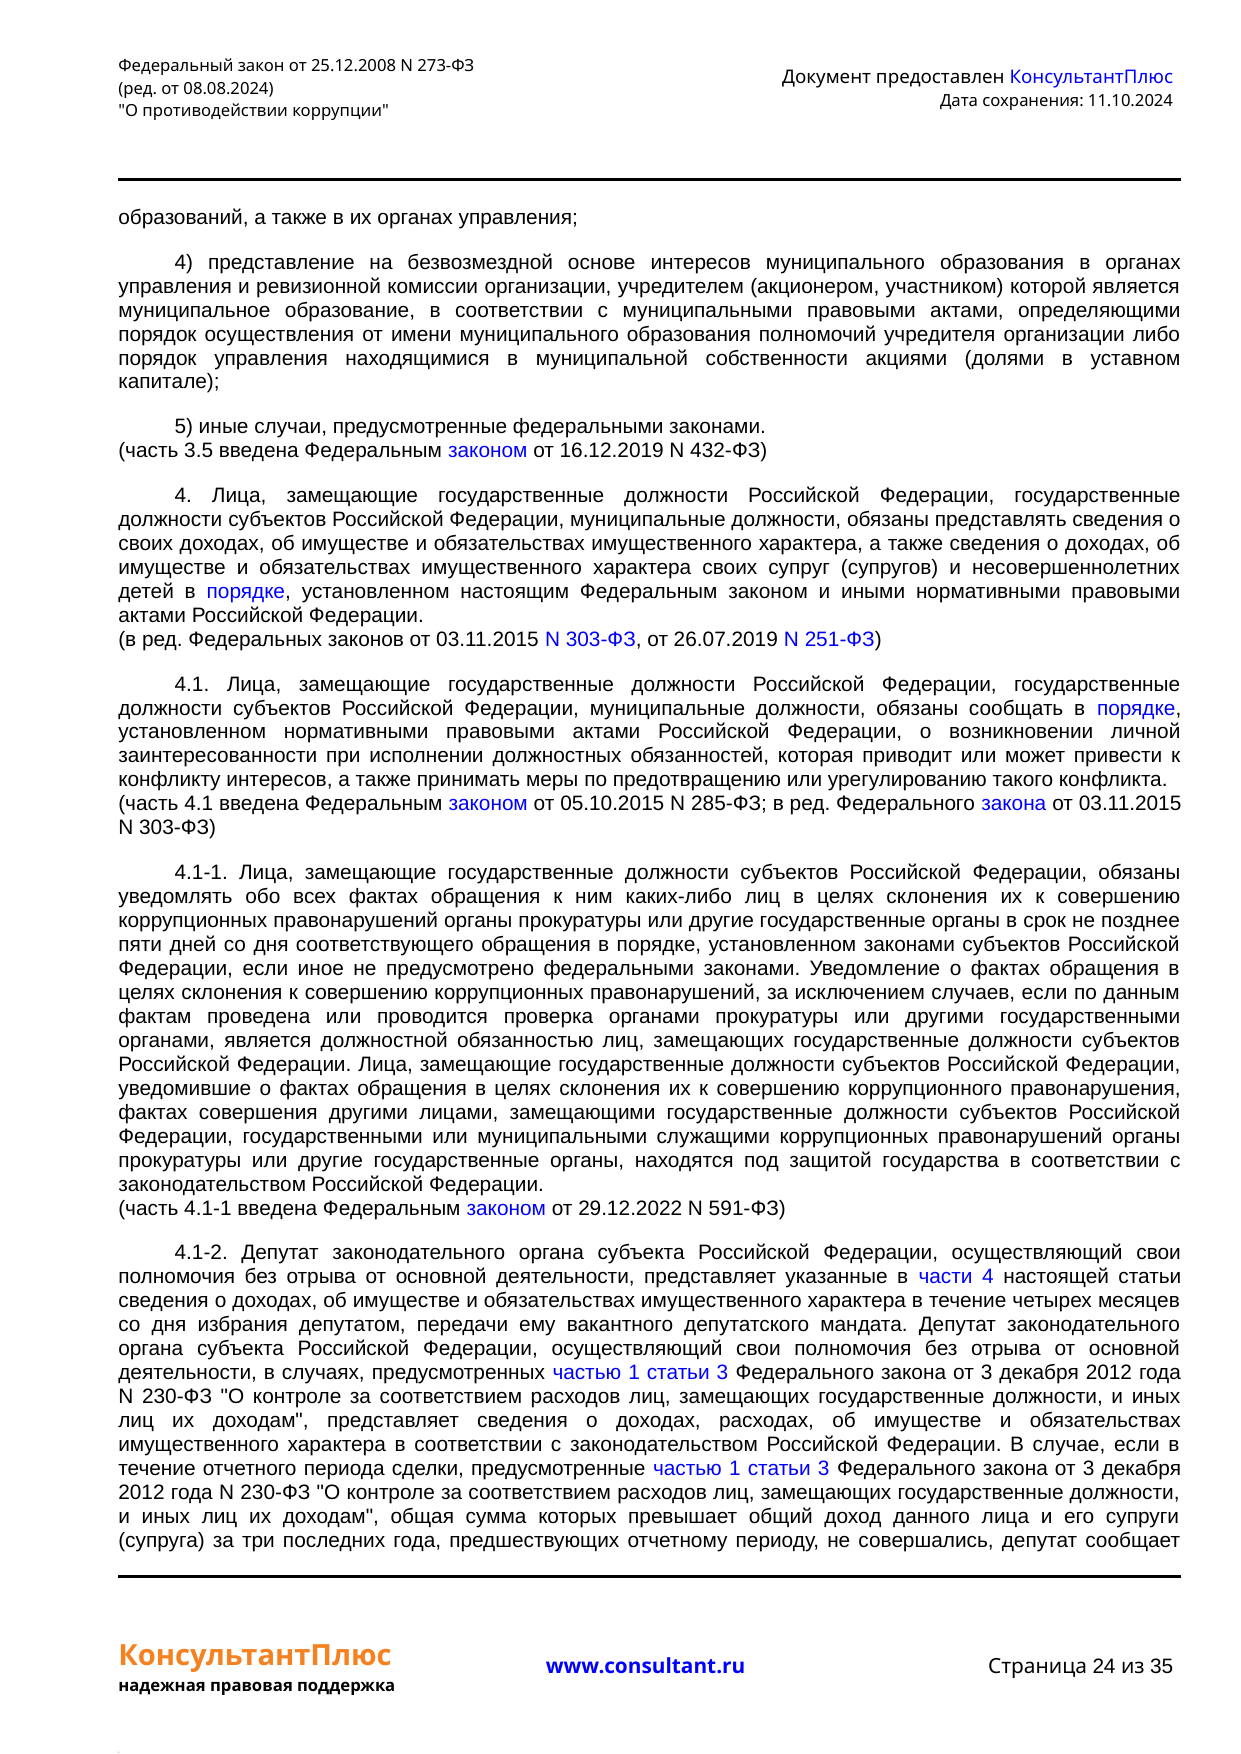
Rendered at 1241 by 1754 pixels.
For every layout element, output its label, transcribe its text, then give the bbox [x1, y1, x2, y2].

text (часть 3.5 введена Федеральным законом от 16.12.2019 N 432-ФЗ) [118, 438, 1181, 462]
text (в ред. Федеральных законов от 03.11.2015 N 303-ФЗ, от 26.07.2019 N 251-ФЗ) [118, 627, 1181, 651]
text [118, 1240, 1181, 1552]
text (часть 4.1 введена Федеральным законом от 05.10.2015 N 285-ФЗ; в ред. Федерального закона от 03.11.2015 N 303-ФЗ) [118, 791, 1181, 839]
text 4.1. Лица, замещающие государственные должности Российской Федерации, государственные должности субъектов Российской Федерации, муниципальные должности, обязаны сообщать в порядке, установленном нормативными правовыми актами Российской Федерации, о возникновении личной заинтересованности при исполнении должностных обязанностей, которая приводит или может привести к конфликту интересов, а также принимать меры по предотвращению или урегулированию такого конфликта. [118, 671, 1181, 791]
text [118, 205, 1181, 229]
text (часть 4.1-1 введена Федеральным законом от 29.12.2022 N 591-ФЗ) [118, 1195, 1181, 1219]
text 4.1-1. Лица, замещающие государственные должности субъектов Российской Федерации, обязаны уведомлять обо всех фактах обращения к ним каких-либо лиц в целях склонения их к совершению коррупционных правонарушений органы прокуратуры или другие государственные органы в срок не позднее пяти дней со дня соответствующего обращения в порядке, установленном законами субъектов Российской Федерации, если иное не предусмотрено федеральными законами. Уведомление о фактах обращения в целях склонения к совершению коррупционных правонарушений, за исключением случаев, если по данным фактам проведена или проводится проверка органами прокуратуры или другими государственными органами, является должностной обязанностью лиц, замещающих государственные должности субъектов Российской Федерации. Лица, замещающие государственные должности субъектов Российской Федерации, уведомившие о фактах обращения в целях склонения их к совершению коррупционного правонарушения, фактах совершения другими лицами, замещающими государственные должности субъектов Российской Федерации, государственными или муниципальными служащими коррупционных правонарушений органы прокуратуры или другие государственные органы, находятся под защитой государства в соответствии с законодательством Российской Федерации. [118, 860, 1181, 1195]
text 4) представление на безвозмездной основе интересов муниципального образования в органах управления и ревизионной комиссии организации, учредителем (акционером, участником) которой является муниципальное образование, в соответствии с муниципальными правовыми актами, определяющими порядок осуществления от имени муниципального образования полномочий учредителя организации либо порядок управления находящимися в муниципальной собственности акциями (долями в уставном капитале); [118, 249, 1181, 393]
text 5) иные случаи, предусмотренные федеральными законами. [118, 414, 1181, 438]
text 4. Лица, замещающие государственные должности Российской Федерации, государственные должности субъектов Российской Федерации, муниципальные должности, обязаны представлять сведения о своих доходах, об имуществе и обязательствах имущественного характера, а также сведения о доходах, об имуществе и обязательствах имущественного характера своих супруг (супругов) и несовершеннолетних детей в порядке, установленном настоящим Федеральным законом и иными нормативными правовыми актами Российской Федерации. [118, 483, 1181, 627]
